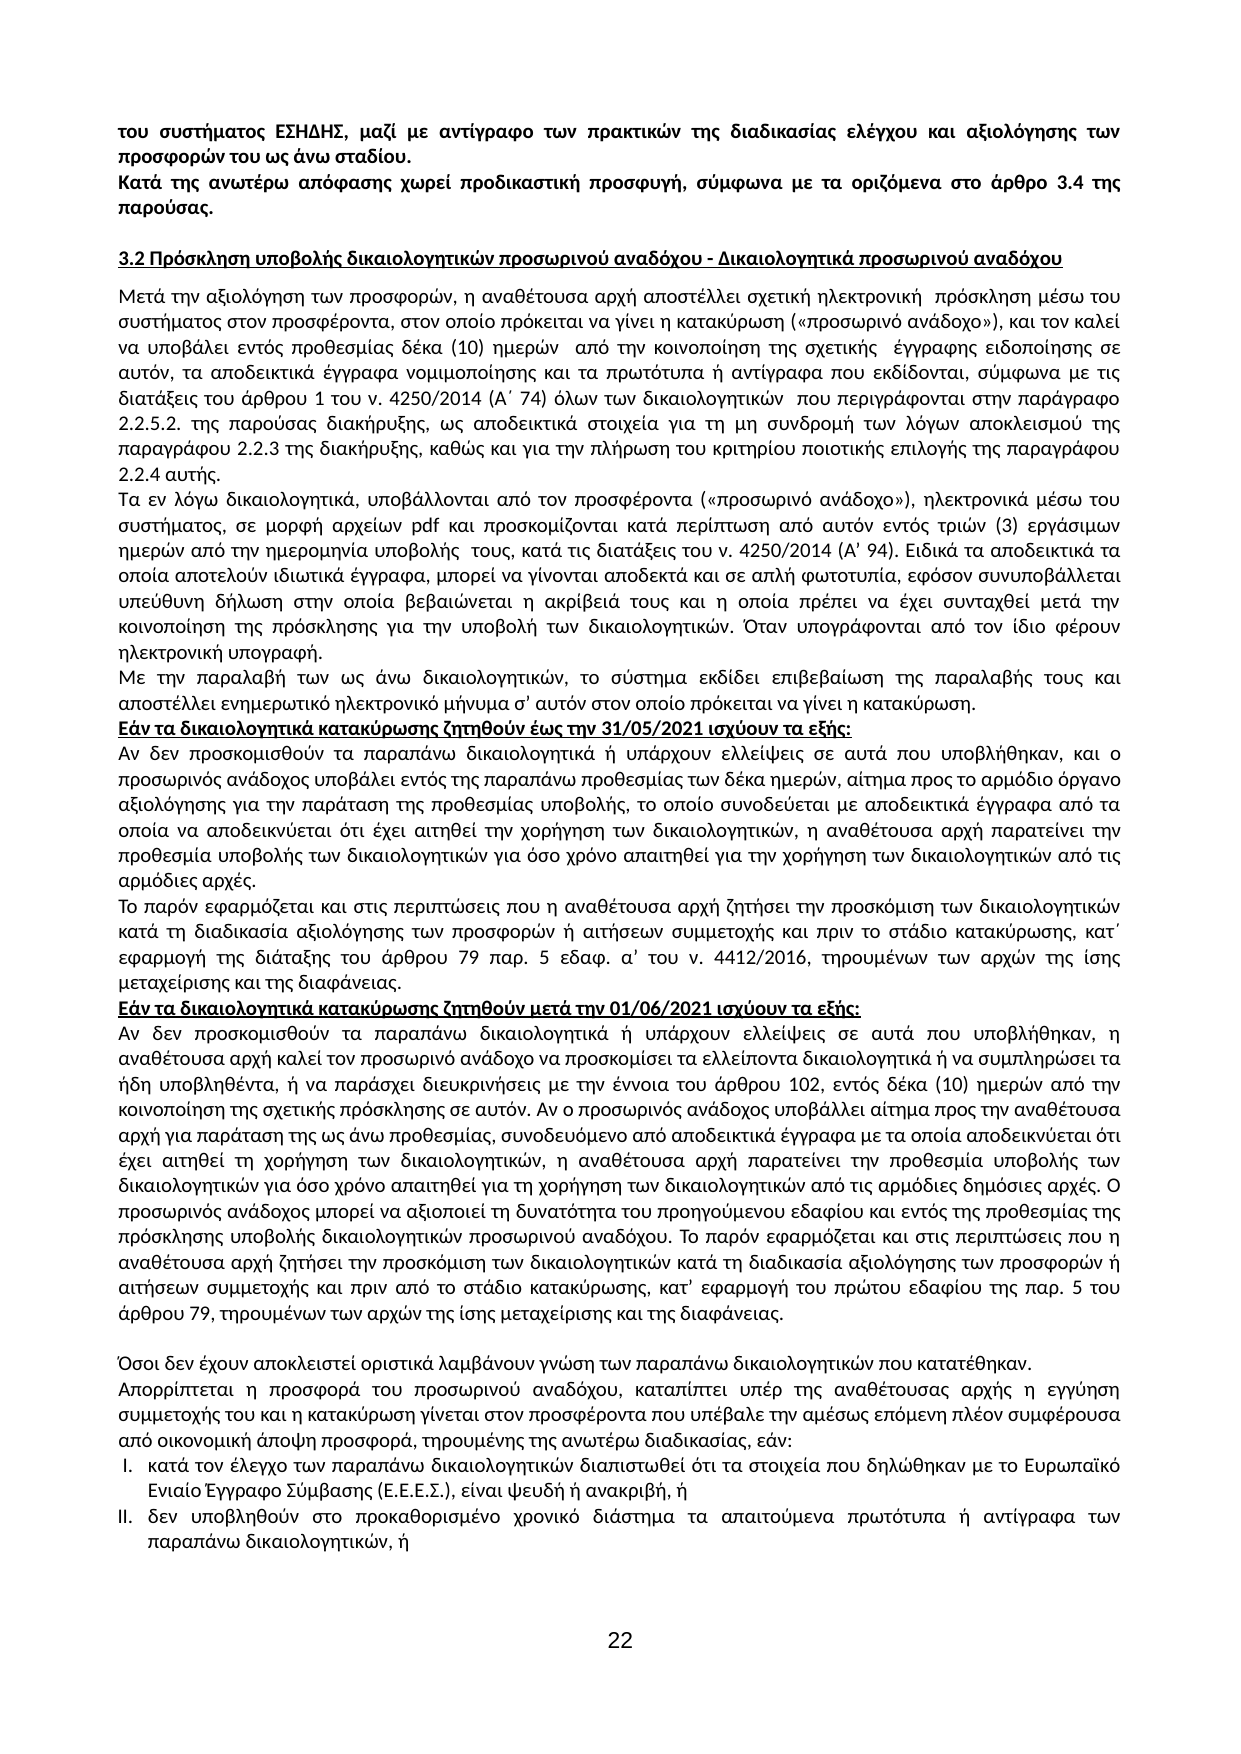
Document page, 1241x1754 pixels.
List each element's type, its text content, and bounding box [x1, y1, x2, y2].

text Κατά της ανωτέρω απόφασης χωρεί προδικαστική προσφυγή, σύμφωνα με τα οριζόμενα στο άρθρο 3.4 της παρούσας. [118, 169, 1122, 220]
text Τα εν λόγω δικαιολογητικά, υποβάλλονται από τον προσφέροντα («προσωρινό ανάδοχο»), ηλεκτρονικά μέσω του συστήματος, σε μορφή αρχείων pdf και προσκομίζονται κατά περίπτωση από αυτόν εντός τριών (3) εργάσιμων ημερών από την ημερομηνία υποβολής τους, κατά τις διατάξεις του ν. 4250/2014 (Α’ 94). Ειδικά τα αποδεικτικά τα οποία αποτελούν ιδιωτικά έγγραφα, μπορεί να γίνονται αποδεκτά και σε απλή φωτοτυπία, εφόσον συνυποβάλλεται υπεύθυνη δήλωση στην οποία βεβαιώνεται η ακρίβειά τους και η οποία πρέπει να έχει συνταχθεί μετά την κοινοποίηση της πρόσκλησης για την υποβολή των δικαιολογητικών. Όταν υπογράφονται από τον ίδιο φέρουν ηλεκτρονική υπογραφή. [118, 486, 1122, 664]
text Απορρίπτεται η προσφορά του προσωρινού αναδόχου, καταπίπτει υπέρ της αναθέτουσας αρχής η εγγύηση συμμετοχής του και η κατακύρωση γίνεται στον προσφέροντα που υπέβαλε την αμέσως επόμενη πλέον συμφέρουσα από οικονομική άποψη προσφορά, τηρουμένης της ανωτέρω διαδικασίας, εάν: [118, 1376, 1122, 1452]
text Μετά την αξιολόγηση των προσφορών, η αναθέτουσα αρχή αποστέλλει σχετική ηλεκτρονική πρόσκληση μέσω του συστήματος στον προσφέροντα, στον οποίο πρόκειται να γίνει η κατακύρωση («προσωρινό ανάδοχο»), και τον καλεί να υποβάλει εντός προθεσμίας δέκα (10) ημερών από την κοινοποίηση της σχετικής έγγραφης ειδοποίησης σε αυτόν, τα αποδεικτικά έγγραφα νομιμοποίησης και τα πρωτότυπα ή αντίγραφα που εκδίδονται, σύμφωνα με τις διατάξεις του άρθρου 1 του ν. 4250/2014 (Α΄ 74) όλων των δικαιολογητικών που περιγράφονται στην παράγραφο 2.2.5.2. της παρούσας διακήρυξης, ως αποδεικτικά στοιχεία για τη μη συνδρομή των λόγων αποκλεισμού της παραγράφου 2.2.3 της διακήρυξης, καθώς και για την πλήρωση του κριτηρίου ποιοτικής επιλογής της παραγράφου 2.2.4 αυτής. [118, 283, 1122, 486]
text Αν δεν προσκομισθούν τα παραπάνω δικαιολογητικά ή υπάρχουν ελλείψεις σε αυτά που υποβλήθηκαν, και ο προσωρινός ανάδοχος υποβάλει εντός της παραπάνω προθεσμίας των δέκα ημερών, αίτημα προς το αρμόδιο όργανο αξιολόγησης για την παράταση της προθεσμίας υποβολής, το οποίο συνοδεύεται με αποδεικτικά έγγραφα από τα οποία να αποδεικνύεται ότι έχει αιτηθεί την χορήγηση των δικαιολογητικών, η αναθέτουσα αρχή παρατείνει την προθεσμία υποβολής των δικαιολογητικών για όσο χρόνο απαιτηθεί για την χορήγηση των δικαιολογητικών από τις αρμόδιες αρχές. [118, 741, 1122, 893]
text Το παρόν εφαρμόζεται και στις περιπτώσεις που η αναθέτουσα αρχή ζητήσει την προσκόμιση των δικαιολογητικών κατά τη διαδικασία αξιολόγησης των προσφορών ή αιτήσεων συμμετοχής και πριν το στάδιο κατακύρωσης, κατ΄ εφαρμογή της διάταξης του άρθρου 79 παρ. 5 εδαφ. α’ του ν. 4412/2016, τηρουμένων των αρχών της ίσης μεταχείρισης και της διαφάνειας. [118, 893, 1122, 995]
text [118, 118, 1122, 169]
list κατά τον έλεγχο των παραπάνω δικαιολογητικών διαπιστωθεί ότι τα στοιχεία που δηλώθηκαν με το Ευρωπαϊκό Ενιαίο Έγγραφο Σύμβασης (Ε.Ε.Ε.Σ.), είναι ψευδή ή ανακριβή, ή [133, 1452, 1122, 1503]
text Εάν τα δικαιολογητικά κατακύρωσης ζητηθούν έως την 31/05/2021 ισχύουν τα εξής: [118, 715, 1122, 741]
text Αν δεν προσκομισθούν τα παραπάνω δικαιολογητικά ή υπάρχουν ελλείψεις σε αυτά που υποβλήθηκαν, η αναθέτουσα αρχή καλεί τον προσωρινό ανάδοχο να προσκομίσει τα ελλείποντα δικαιολογητικά ή να συμπληρώσει τα ήδη υποβληθέντα, ή να παράσχει διευκρινήσεις με την έννοια του άρθρου 102, εντός δέκα (10) ημερών από την κοινοποίηση της σχετικής πρόσκλησης σε αυτόν. Αν ο προσωρινός ανάδοχος υποβάλλει αίτημα προς την αναθέτουσα αρχή για παράταση της ως άνω προθεσμίας, συνοδευόμενο από αποδεικτικά έγγραφα με τα οποία αποδεικνύεται ότι έχει αιτηθεί τη χορήγηση των δικαιολογητικών, η αναθέτουσα αρχή παρατείνει την προθεσμία υποβολής των δικαιολογητικών για όσο χρόνο απαιτηθεί για τη χορήγηση των δικαιολογητικών από τις αρμόδιες δημόσιες αρχές. Ο προσωρινός ανάδοχος μπορεί να αξιοποιεί τη δυνατότητα του προηγούμενου εδαφίου και εντός της προθεσμίας της πρόσκλησης υποβολής δικαιολογητικών προσωρινού αναδόχου. Το παρόν εφαρμόζεται και στις περιπτώσεις που η αναθέτουσα αρχή ζητήσει την προσκόμιση των δικαιολογητικών κατά τη διαδικασία αξιολόγησης των προσφορών ή αιτήσεων συμμετοχής και πριν από το στάδιο κατακύρωσης, κατ’ εφαρμογή του πρώτου εδαφίου της παρ. 5 του άρθρου 79, τηρουμένων των αρχών της ίσης μεταχείρισης και της διαφάνειας. [118, 1020, 1122, 1325]
subtitle 3.2 Πρόσκληση υποβολής δικαιολογητικών προσωρινού αναδόχου - Δικαιολογητικά προσωρινού αναδόχου [118, 245, 1122, 271]
text Όσοι δεν έχουν αποκλειστεί οριστικά λαμβάνουν γνώση των παραπάνω δικαιολογητικών που κατατέθηκαν. [118, 1351, 1122, 1376]
list δεν υποβληθούν στο προκαθορισμένο χρονικό διάστημα τα απαιτούμενα πρωτότυπα ή αντίγραφα των παραπάνω δικαιολογητικών, ή [133, 1503, 1122, 1554]
text Εάν τα δικαιολογητικά κατακύρωσης ζητηθούν μετά την 01/06/2021 ισχύουν τα εξής: [118, 995, 1122, 1020]
text Με την παραλαβή των ως άνω δικαιολογητικών, το σύστημα εκδίδει επιβεβαίωση της παραλαβής τους και αποστέλλει ενημερωτικό ηλεκτρονικό μήνυμα σ’ αυτόν στον οποίο πρόκειται να γίνει η κατακύρωση. [118, 664, 1122, 715]
